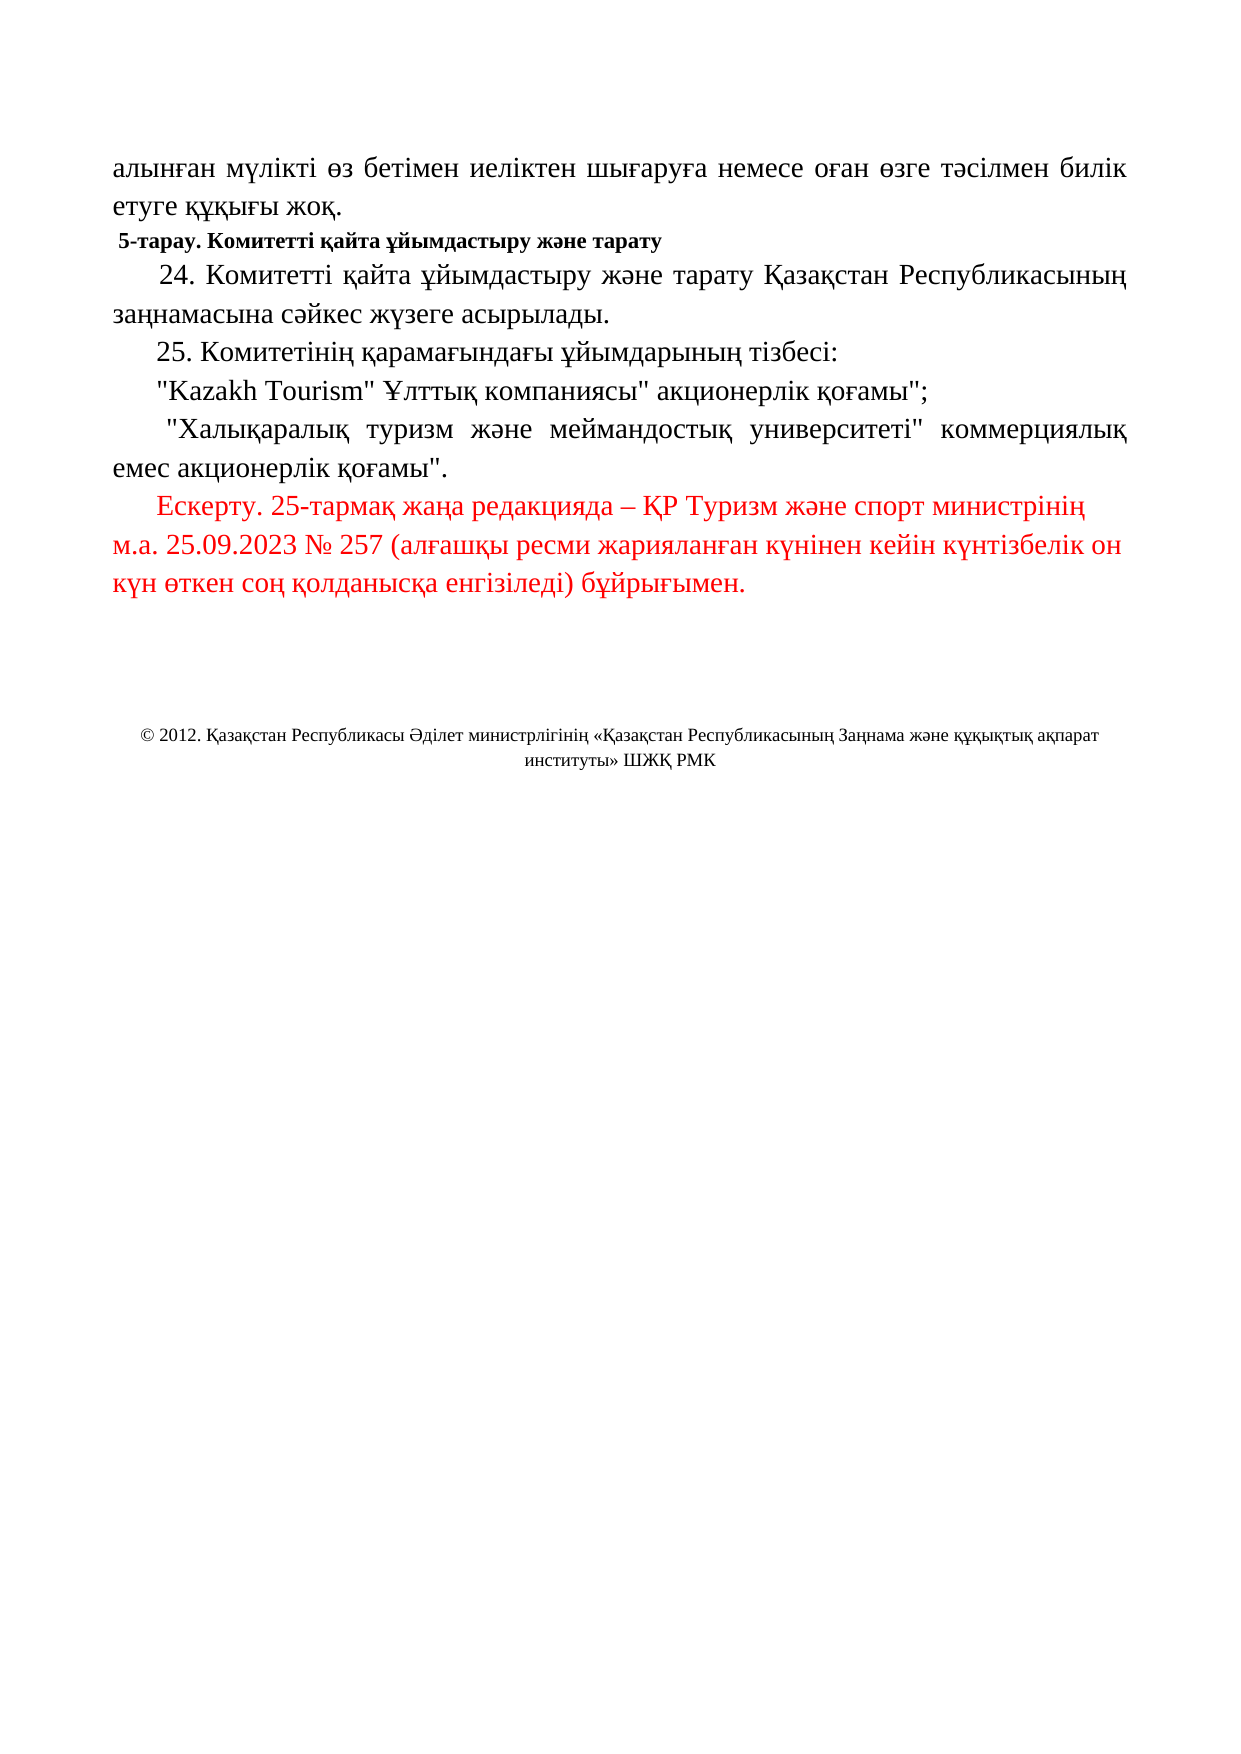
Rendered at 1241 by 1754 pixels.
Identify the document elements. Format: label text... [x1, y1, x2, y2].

text 24. Комитетті қайта ұйымдастыру және тарату Қазақстан Республикасының заңнамасына сәйкес жүзеге асырылады. [112, 257, 1128, 329]
text 25. Комитетінің қарамағындағы ұйымдарының тізбесі: [112, 334, 1128, 368]
text "Kazakh Tourism" Ұлттық компаниясы" акционерлік қоғамы"; [112, 373, 1128, 406]
text 5-тарау. Комитетті қайта ұйымдастыру және тарату [112, 227, 1128, 253]
text © 2012. Қазақстан Республикасы Әділет министрлігінің «Қазақстан Республикасының Заңнама және құқықтық ақпарат институты» ШЖҚ РМК [112, 724, 1128, 770]
text "Халықаралық туризм және меймандостық университеті" коммерциялық емес акционерлік қоғамы". [112, 411, 1128, 483]
text Ескерту. 25-тармақ жаңа редакцияда – ҚР Туризм және спорт министрінің м.а. 25.09.2023 № 257 (алғашқы ресми жарияланған күнінен кейін күнтізбелік он күн өткен соң қолданысқа енгізіледі) бұйрығымен. [112, 488, 1128, 629]
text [112, 150, 1128, 222]
